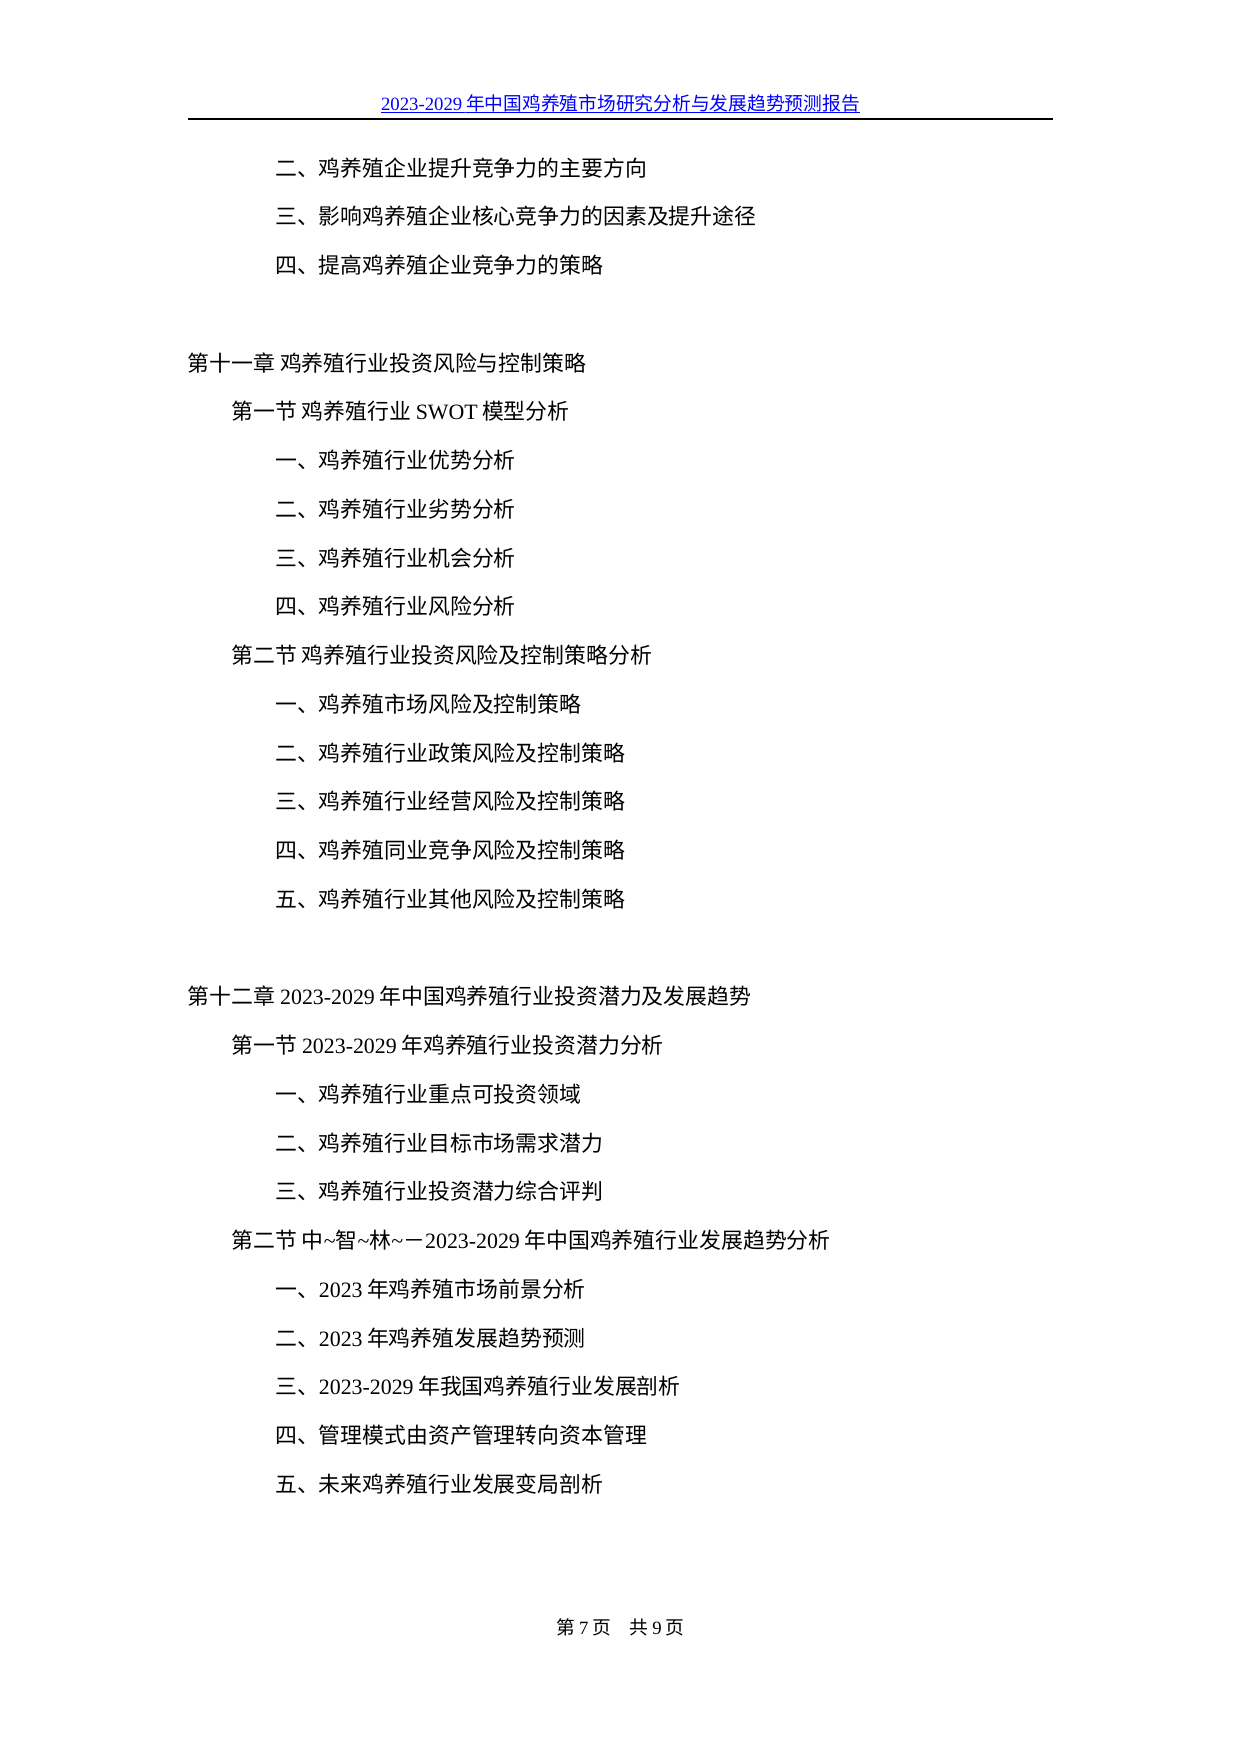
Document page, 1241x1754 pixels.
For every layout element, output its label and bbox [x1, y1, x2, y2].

text [187, 150, 1053, 1499]
